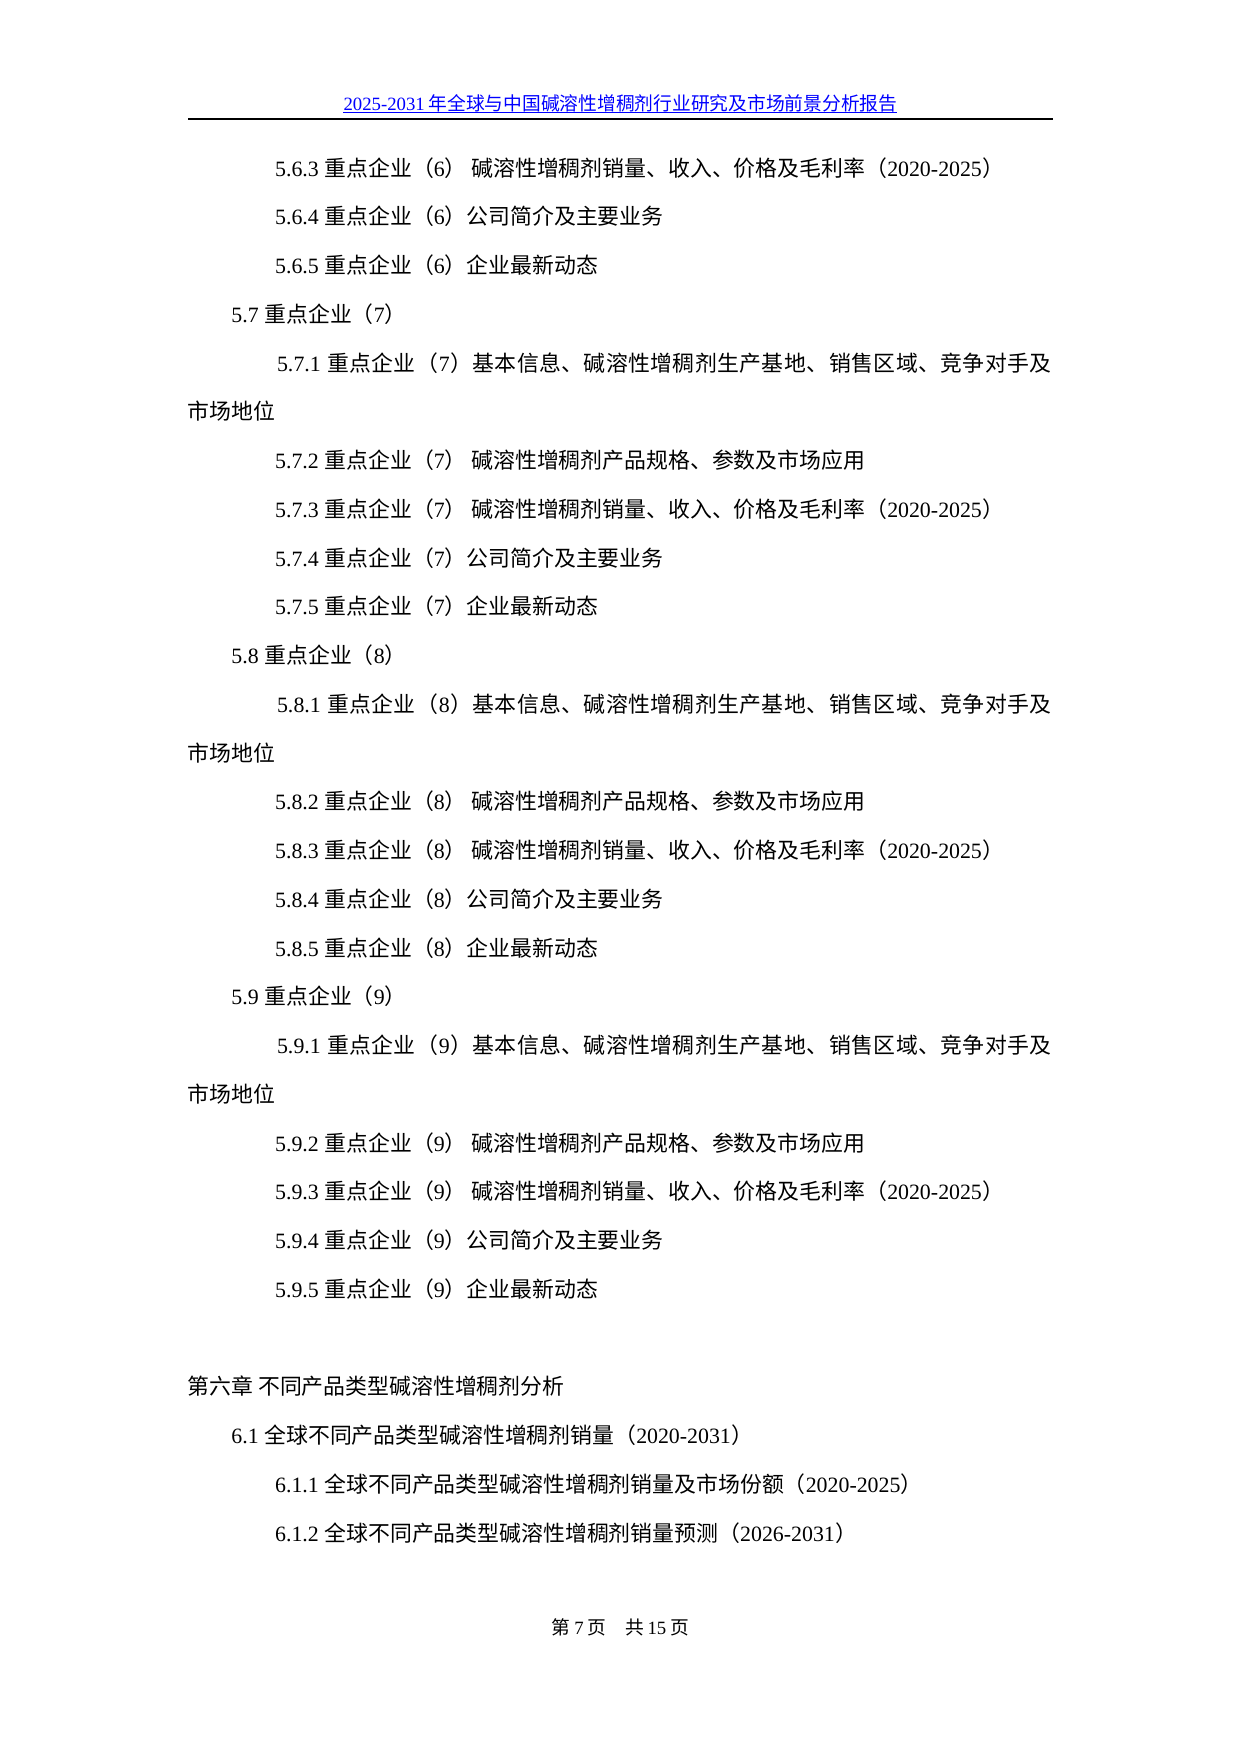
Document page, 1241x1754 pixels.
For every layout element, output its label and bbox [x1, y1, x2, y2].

text [187, 150, 1053, 1548]
